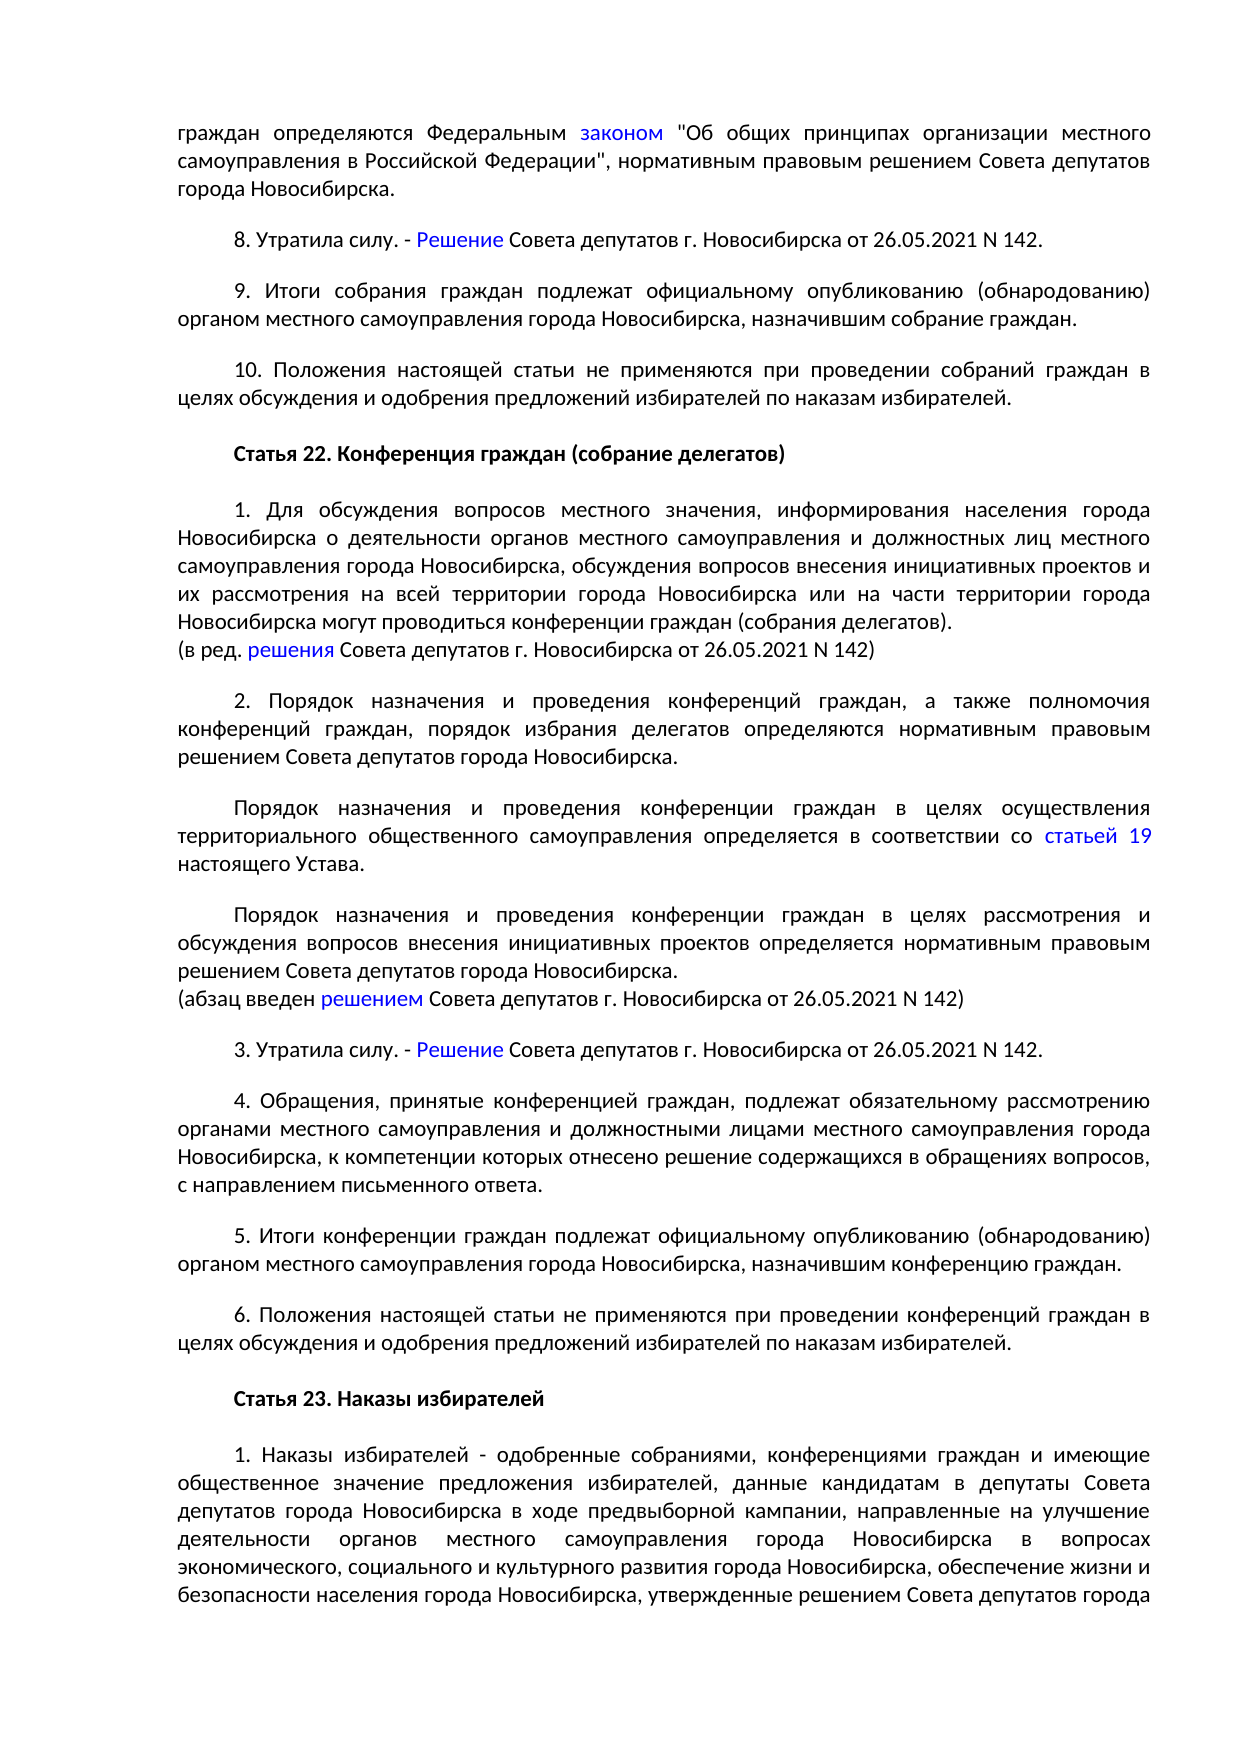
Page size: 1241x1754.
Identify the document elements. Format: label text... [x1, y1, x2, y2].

text 1. Для обсуждения вопросов местного значения, информирования населения города Новосибирска о деятельности органов местного самоуправления и должностных лиц местного самоуправления города Новосибирска, обсуждения вопросов внесения инициативных проектов и их рассмотрения на всей территории города Новосибирска или на части территории города Новосибирска могут проводиться конференции граждан (собрания делегатов). [177, 495, 1152, 635]
text (абзац введен решением Совета депутатов г. Новосибирска от 26.05.2021 N 142) [177, 984, 1152, 1012]
text 8. Утратила силу. - Решение Совета депутатов г. Новосибирска от 26.05.2021 N 142. [177, 225, 1152, 253]
text 10. Положения настоящей статьи не применяются при проведении собраний граждан в целях обсуждения и одобрения предложений избирателей по наказам избирателей. [177, 355, 1152, 411]
text 3. Утратила силу. - Решение Совета депутатов г. Новосибирска от 26.05.2021 N 142. [177, 1035, 1152, 1063]
text 6. Положения настоящей статьи не применяются при проведении конференций граждан в целях обсуждения и одобрения предложений избирателей по наказам избирателей. [177, 1300, 1152, 1356]
title Статья 22. Конференция граждан (собрание делегатов) [177, 439, 1152, 467]
text 5. Итоги конференции граждан подлежат официальному опубликованию (обнародованию) органом местного самоуправления города Новосибирска, назначившим конференцию граждан. [177, 1221, 1152, 1277]
text 9. Итоги собрания граждан подлежат официальному опубликованию (обнародованию) органом местного самоуправления города Новосибирска, назначившим собрание граждан. [177, 276, 1152, 332]
title Статья 23. Наказы избирателей [177, 1384, 1152, 1412]
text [177, 118, 1152, 202]
text 4. Обращения, принятые конференцией граждан, подлежат обязательному рассмотрению органами местного самоуправления и должностными лицами местного самоуправления города Новосибирска, к компетенции которых отнесено решение содержащихся в обращениях вопросов, с направлением письменного ответа. [177, 1086, 1152, 1198]
text Порядок назначения и проведения конференции граждан в целях осуществления территориального общественного самоуправления определяется в соответствии со статьей 19 настоящего Устава. [177, 793, 1152, 877]
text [177, 1440, 1152, 1608]
text 2. Порядок назначения и проведения конференций граждан, а также полномочия конференций граждан, порядок избрания делегатов определяются нормативным правовым решением Совета депутатов города Новосибирска. [177, 686, 1152, 770]
text (в ред. решения Совета депутатов г. Новосибирска от 26.05.2021 N 142) [177, 635, 1152, 663]
text Порядок назначения и проведения конференции граждан в целях рассмотрения и обсуждения вопросов внесения инициативных проектов определяется нормативным правовым решением Совета депутатов города Новосибирска. [177, 900, 1152, 984]
